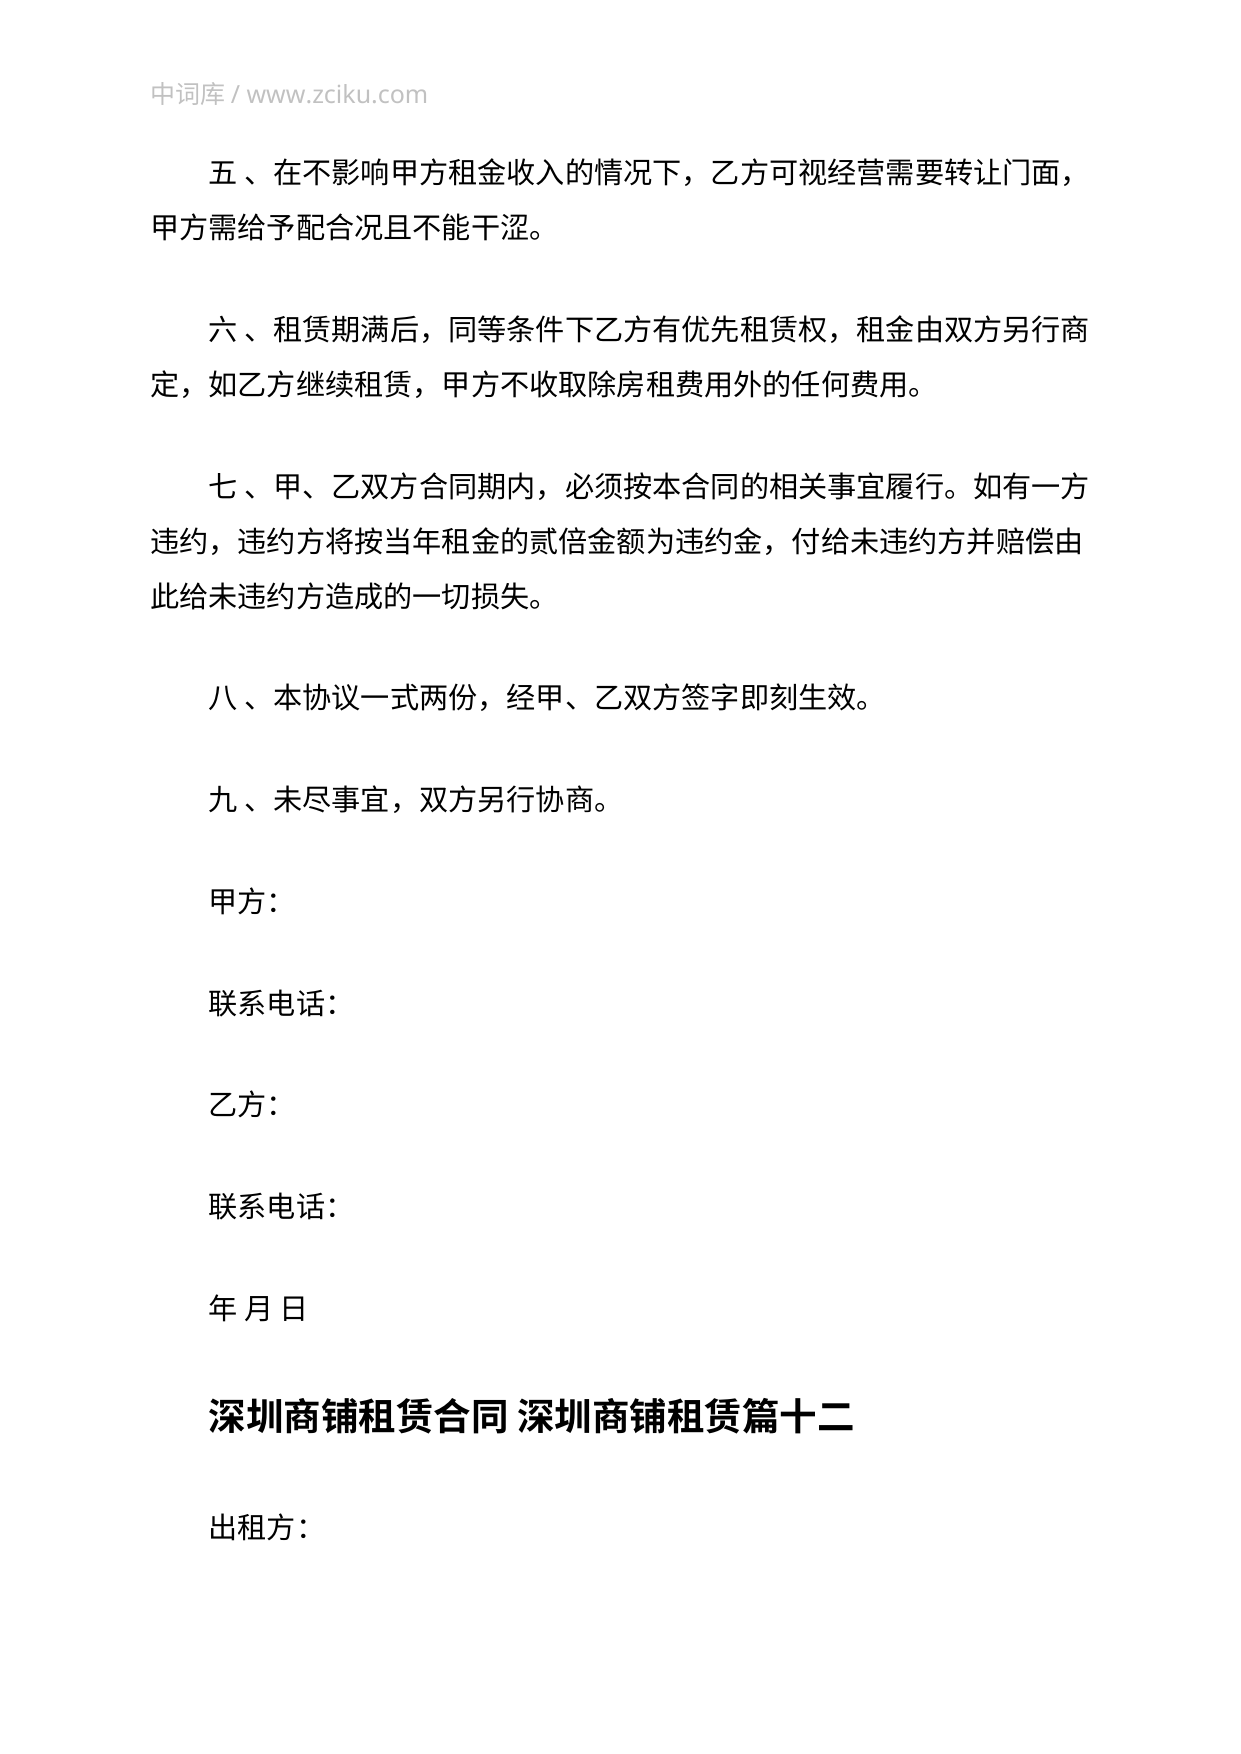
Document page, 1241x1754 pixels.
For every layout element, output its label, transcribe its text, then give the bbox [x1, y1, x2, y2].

text 五 、在不影响甲方租金收入的情况下，乙方可视经营需要转让门面，甲方需给予配合况且不能干涩。 [150, 150, 1090, 247]
text 联系电话： [150, 1184, 1090, 1226]
text 六 、租赁期满后，同等条件下乙方有优先租赁权，租金由双方另行商定，如乙方继续租赁，甲方不收取除房租费用外的任何费用。 [150, 307, 1090, 404]
text 乙方： [150, 1082, 1090, 1124]
text 八 、本协议一式两份，经甲、乙双方签字即刻生效。 [150, 675, 1090, 717]
text 年 月 日 [150, 1286, 1090, 1328]
text 九 、未尽事宜，双方另行协商。 [150, 777, 1090, 819]
text 七 、甲、乙双方合同期内，必须按本合同的相关事宜履行。如有一方违约，违约方将按当年租金的贰倍金额为违约金，付给未违约方并赔偿由此给未违约方造成的一切损失。 [150, 463, 1090, 615]
text 甲方： [150, 878, 1090, 921]
text 深圳商铺租赁合同 深圳商铺租赁篇十二 [150, 1387, 1090, 1442]
text 联系电话： [150, 980, 1090, 1022]
text 出租方： [150, 1505, 1090, 1547]
